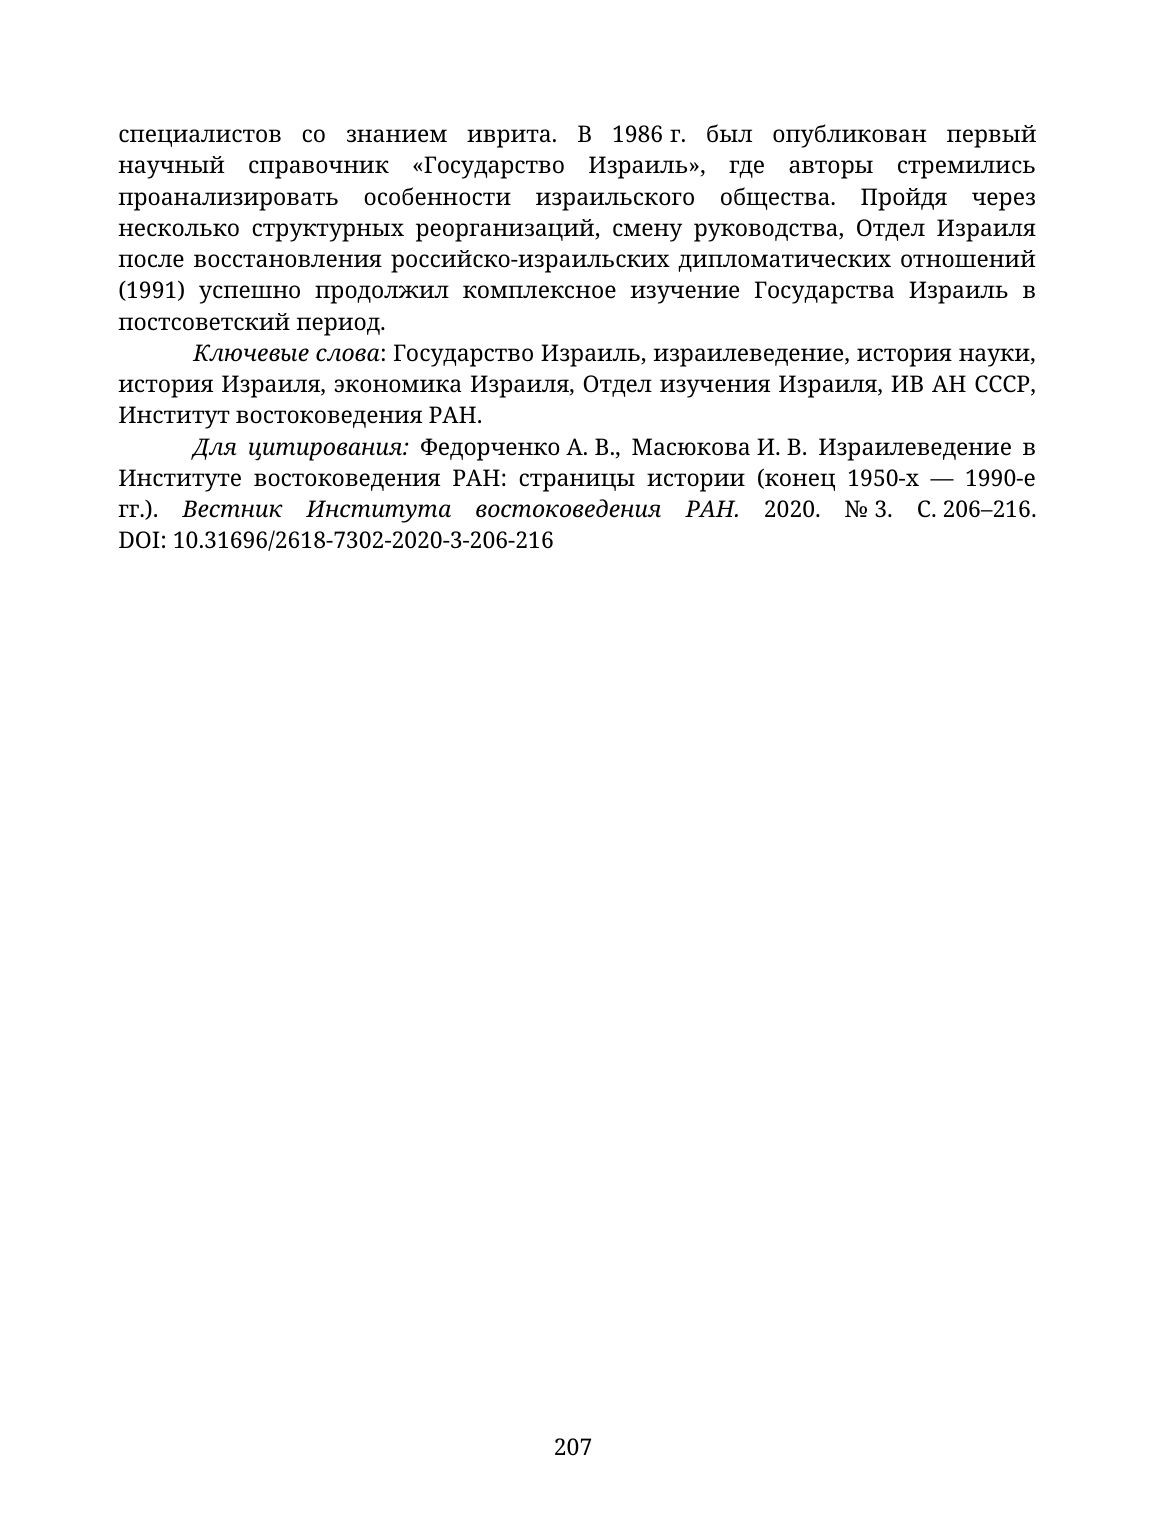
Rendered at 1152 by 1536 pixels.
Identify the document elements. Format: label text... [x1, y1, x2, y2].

text Для цитирования: Федорченко А. В., Масюкова И. В. Израилеведение в Институте востоковедения РАН: страницы истории (конец 1950-х — 1990-е гг.). Вестник Института востоковедения РАН. 2020. № 3. С. 206–216. DOI: 10.31696/2618-7302-2020-3-206-216 [118, 431, 1037, 556]
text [118, 118, 1037, 337]
text Ключевые слова: Государство Израиль, израилеведение, история науки, история Израиля, экономика Израиля, Отдел изучения Израиля, ИВ АН СССР, Институт востоковедения РАН. [118, 337, 1037, 431]
